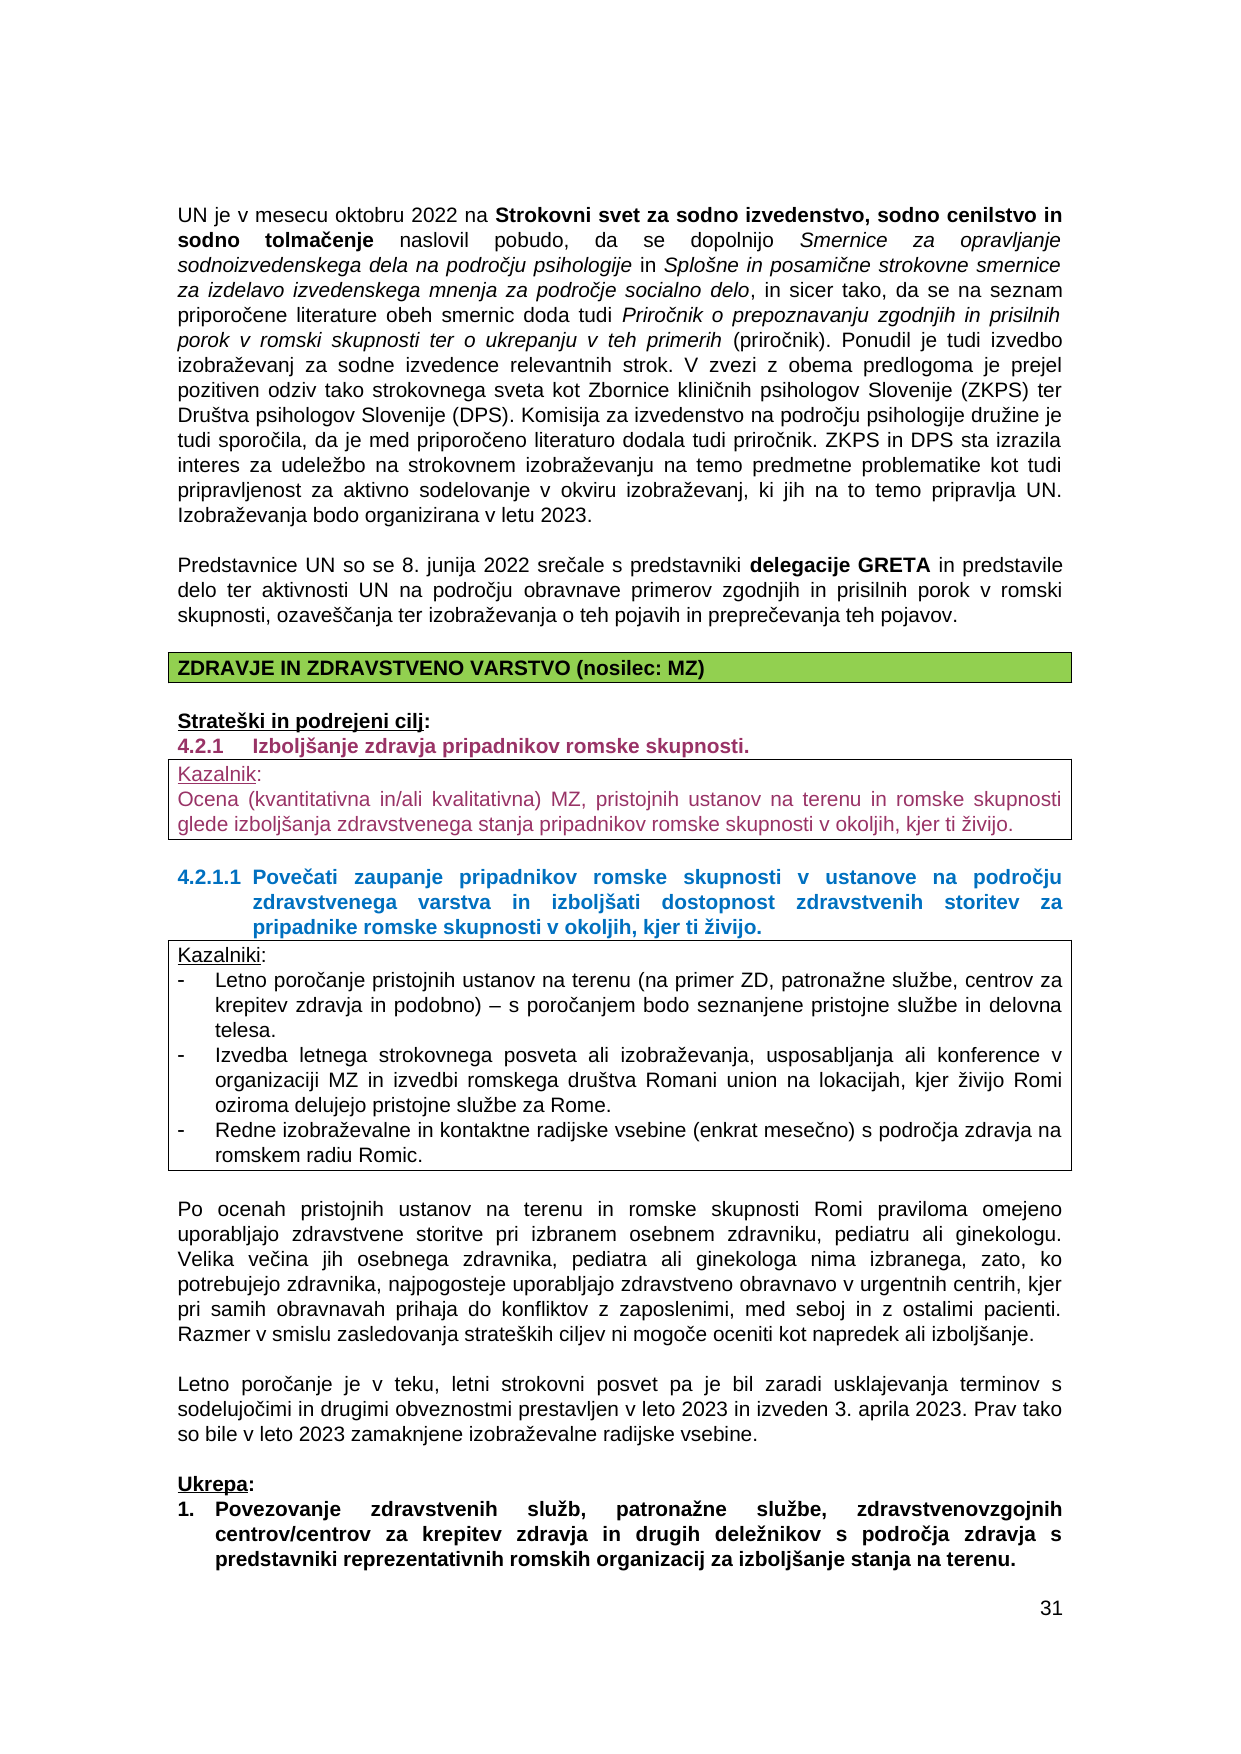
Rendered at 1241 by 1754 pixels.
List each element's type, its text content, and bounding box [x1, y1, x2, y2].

subtitle ZDRAVJE IN ZDRAVSTVENO VARSTVO (nosilec: MZ) [169, 653, 1071, 682]
list Izvedba letnega strokovnega posveta ali izobraževanja, usposabljanja ali konference v organizaciji MZ in izvedbi romskega društva Romani union na lokacijah, kjer živijo Romi oziroma delujejo pristojne službe za Rome. [177, 1043, 1063, 1115]
text Strateški in podrejeni cilj: [177, 708, 1063, 733]
list Redne izobraževalne in kontaktne radijske vsebine (enkrat mesečno) s področja zdravja na romskem radiu Romic. [169, 1115, 1071, 1170]
text Letno poročanje je v teku, letni strokovni posvet pa je bil zaradi usklajevanja terminov s sodelujočimi in drugimi obveznostmi prestavljen v leto 2023 in izveden 3. aprila 2023. Prav tako so bile v leto 2023 zamaknjene izobraževalne radijske vsebine. [177, 1371, 1063, 1446]
text Po ocenah pristojnih ustanov na terenu in romske skupnosti Romi praviloma omejeno uporabljajo zdravstvene storitve pri izbranem osebnem zdravniku, pediatru ali ginekologu. Velika večina jih osebnega zdravnika, pediatra ali ginekologa nima izbranega, zato, ko potrebujejo zdravnika, najpogosteje uporabljajo zdravstveno obravnavo v urgentnih centrih, kjer pri samih obravnavah prihaja do konfliktov z zaposlenimi, med seboj in z ostalimi pacienti. Razmer v smislu zasledovanja strateških ciljev ni mogoče oceniti kot napredek ali izboljšanje. [177, 1196, 1063, 1346]
text Ocena (kvantitativna in/ali kvalitativna) MZ, pristojnih ustanov na terenu in romske skupnosti glede izboljšanja zdravstvenega stanja pripadnikov romske skupnosti v okoljih, kjer ti živijo. [169, 783, 1071, 839]
list Povezovanje zdravstvenih služb, patronažne službe, zdravstvenovzgojnih centrov/centrov za krepitev zdravja in drugih deležnikov s področja zdravja s predstavniki reprezentativnih romskih organizacij za izboljšanje stanja na terenu. [177, 1496, 1063, 1571]
text UN je v mesecu oktobru 2022 na Strokovni svet za sodno izvedenstvo, sodno cenilstvo in sodno tolmačenje naslovil pobudo, da se dopolnijo Smernice za opravljanje sodnoizvedenskega dela na področju psihologije in Splošne in posamične strokovne smernice za izdelavo izvedenskega mnenja za področje socialno delo, in sicer tako, da se na seznam priporočene literature obeh smernic doda tudi Priročnik o prepoznavanju zgodnjih in prisilnih porok v romski skupnosti ter o ukrepanju v teh primerih (priročnik). Ponudil je tudi izvedbo izobraževanj za sodne izvedence relevantnih strok. V zvezi z obema predlogoma je prejel pozitiven odziv tako strokovnega sveta kot Zbornice kliničnih psihologov Slovenije (ZKPS) ter Društva psihologov Slovenije (DPS). Komisija za izvedenstvo na področju psihologije družine je tudi sporočila, da je med priporočeno literaturo dodala tudi priročnik. ZKPS in DPS sta izrazila interes za udeležbo na strokovnem izobraževanju na temo predmetne problematike kot tudi pripravljenost za aktivno sodelovanje v okviru izobraževanj, ki jih na to temo pripravlja UN. Izobraževanja bodo organizirana v letu 2023. [177, 202, 1063, 527]
list Izboljšanje zdravja pripadnikov romske skupnosti. [177, 733, 1063, 758]
list Povečati zaupanje pripadnikov romske skupnosti v ustanove na področju zdravstvenega varstva in izboljšati dostopnost zdravstvenih storitev za pripadnike romske skupnosti v okoljih, kjer ti živijo. [177, 865, 1063, 940]
text Predstavnice UN so se 8. junija 2022 srečale s predstavniki delegacije GRETA in predstavile delo ter aktivnosti UN na področju obravnave primerov zgodnjih in prisilnih porok v romski skupnosti, ozaveščanja ter izobraževanja o teh pojavih in preprečevanja teh pojavov. [177, 552, 1063, 627]
text Ukrepa: [177, 1471, 1063, 1496]
list Letno poročanje pristojnih ustanov na terenu (na primer ZD, patronažne službe, centrov za krepitev zdravja in podobno) – s poročanjem bodo seznanjene pristojne službe in delovna telesa. [177, 968, 1063, 1043]
text Kazalniki: [169, 941, 1071, 968]
text Kazalnik: [169, 760, 1071, 783]
